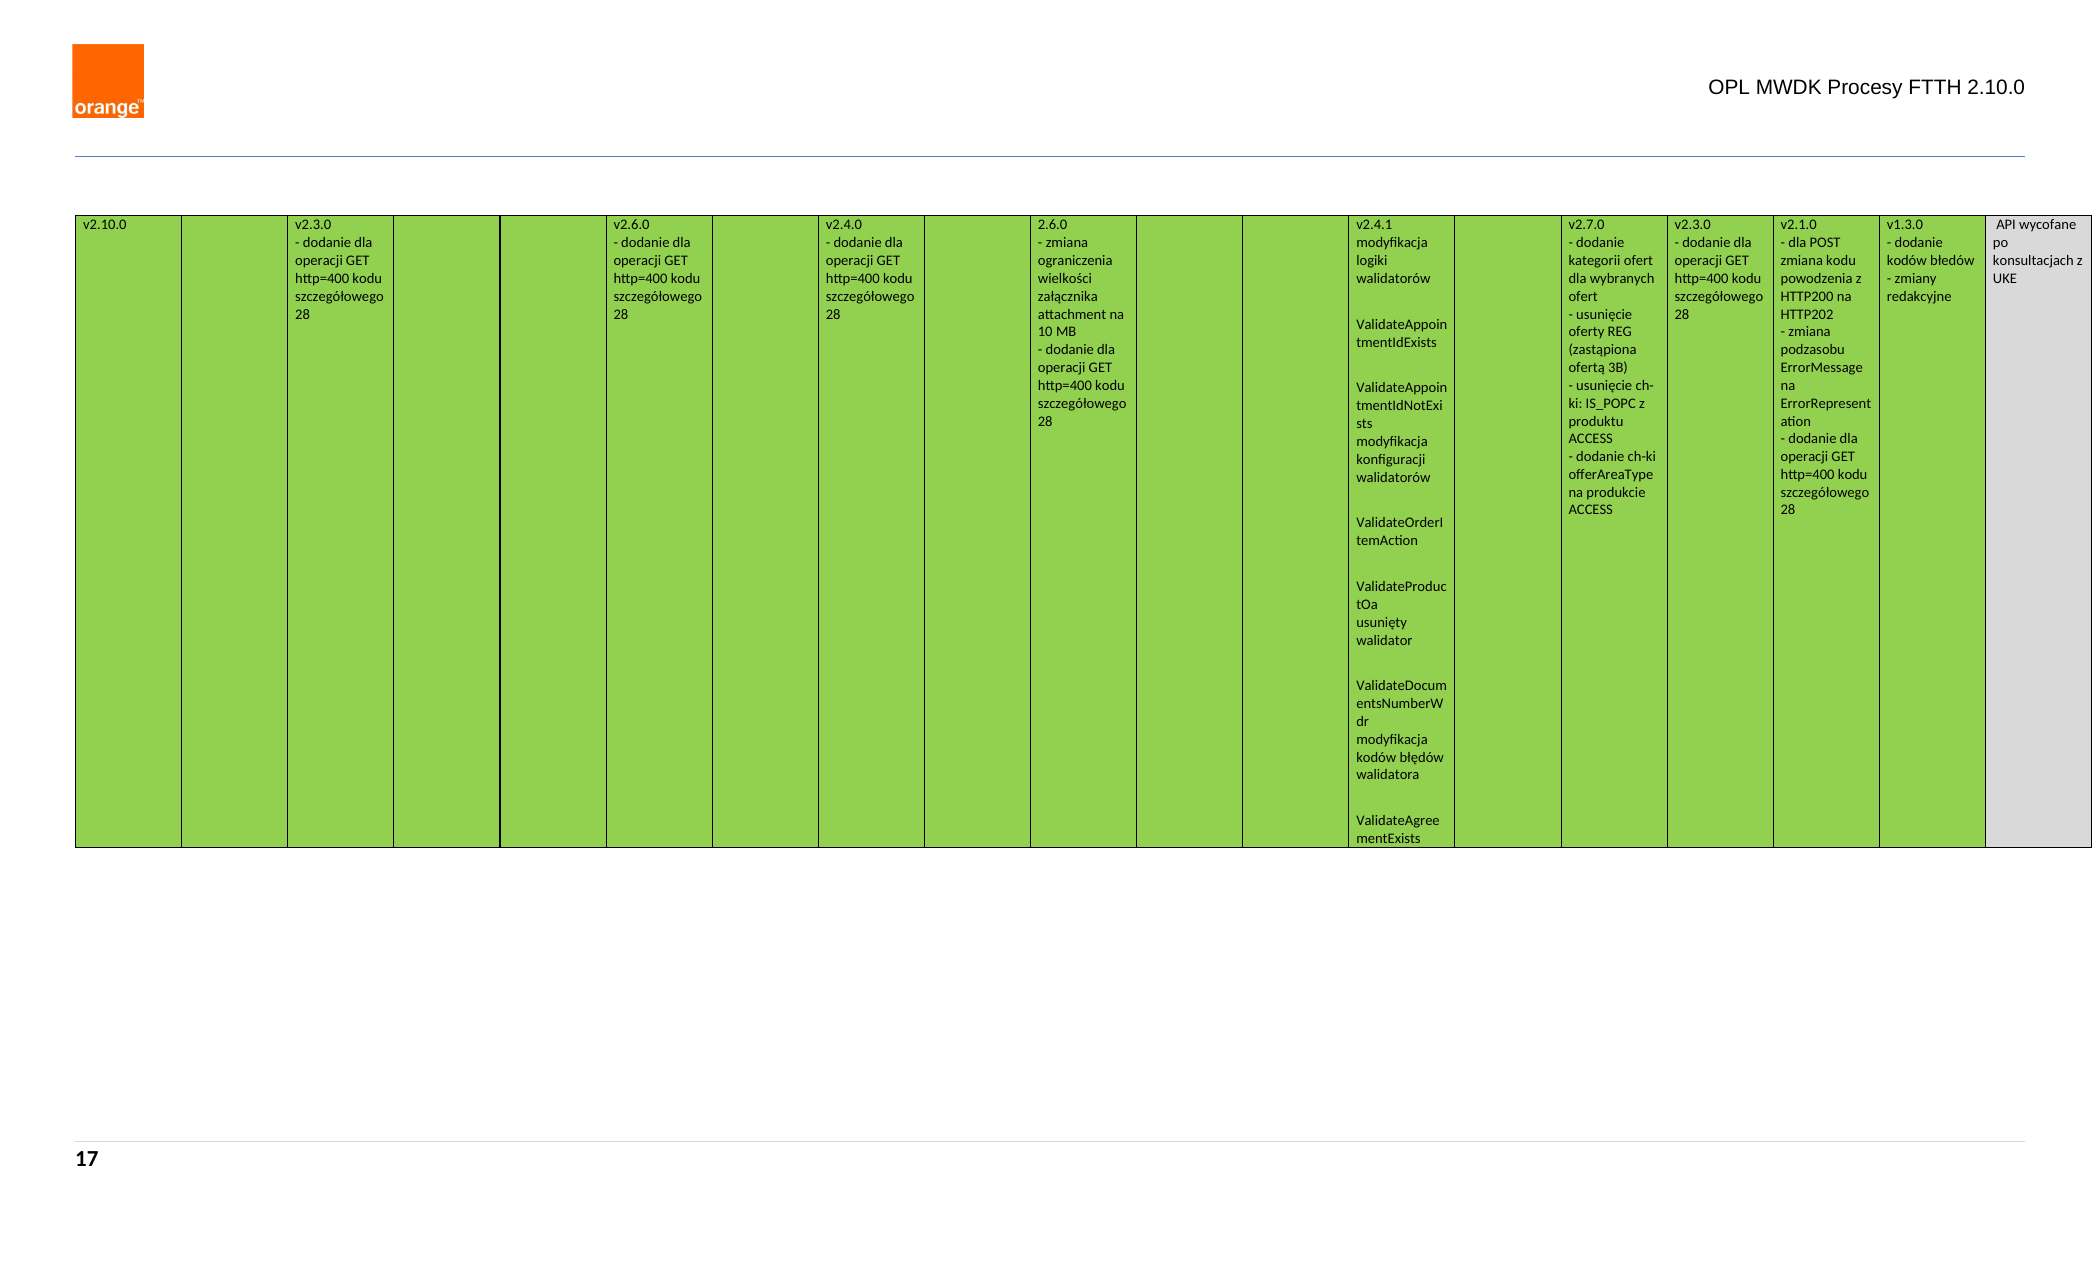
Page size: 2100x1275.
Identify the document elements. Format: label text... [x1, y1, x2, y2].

table_cell v2.1.0 - dla POST zmiana kodu powodzenia z HTTP200 na HTTP202 - zmiana podzasobu ErrorMessage na ErrorRepresentation - dodanie dla operacji GET http=400 kodu szczegółowego 28 [1774, 216, 1879, 847]
table_cell v2.4.0 - dodanie dla operacji GET http=400 kodu szczegółowego 28 [819, 216, 924, 847]
table_cell 2.6.0 - zmiana ograniczenia wielkości załącznika attachment na 10 MB - dodanie dla operacji GET http=400 kodu szczegółowego 28 [1031, 216, 1136, 847]
table_cell v2.6.0 - dodanie dla operacji GET http=400 kodu szczegółowego 28 [607, 216, 712, 847]
table_cell v2.4.1 modyfikacja logiki walidatorów ValidateAppointmentIdExists ValidateAppointmentIdNotExists modyfikacja konfiguracji walidatorów ValidateOrderItemAction ValidateProductOa usunięty walidator ValidateDocumentsNumberWdr modyfikacja kodów błędów walidatora ValidateAgreementExists [1349, 216, 1454, 847]
table_cell v2.10.0 [76, 216, 181, 847]
table_cell [1137, 216, 1242, 847]
table_cell v2.7.0 - dodanie kategorii ofert dla wybranych ofert - usunięcie oferty REG (zastąpiona ofertą 3B) - usunięcie ch-ki: IS_POPC z produktu ACCESS - dodanie ch-ki offerAreaType na produkcie ACCESS [1562, 216, 1667, 847]
table_cell [182, 216, 287, 847]
table_cell v2.3.0 - dodanie dla operacji GET http=400 kodu szczegółowego 28 [1668, 216, 1773, 847]
table_cell [1455, 216, 1561, 847]
picture [71, 45, 144, 117]
table_cell [1243, 216, 1348, 847]
table_cell [925, 216, 1030, 847]
table_cell API wycofane po konsultacjach z UKE [1986, 216, 2091, 847]
table_cell [394, 216, 499, 847]
table_cell v1.3.0 - dodanie kodów błedów - zmiany redakcyjne [1880, 216, 1985, 847]
table_cell [713, 216, 818, 847]
table_cell v2.3.0 - dodanie dla operacji GET http=400 kodu szczegółowego 28 [288, 216, 393, 847]
table_cell [501, 216, 606, 847]
